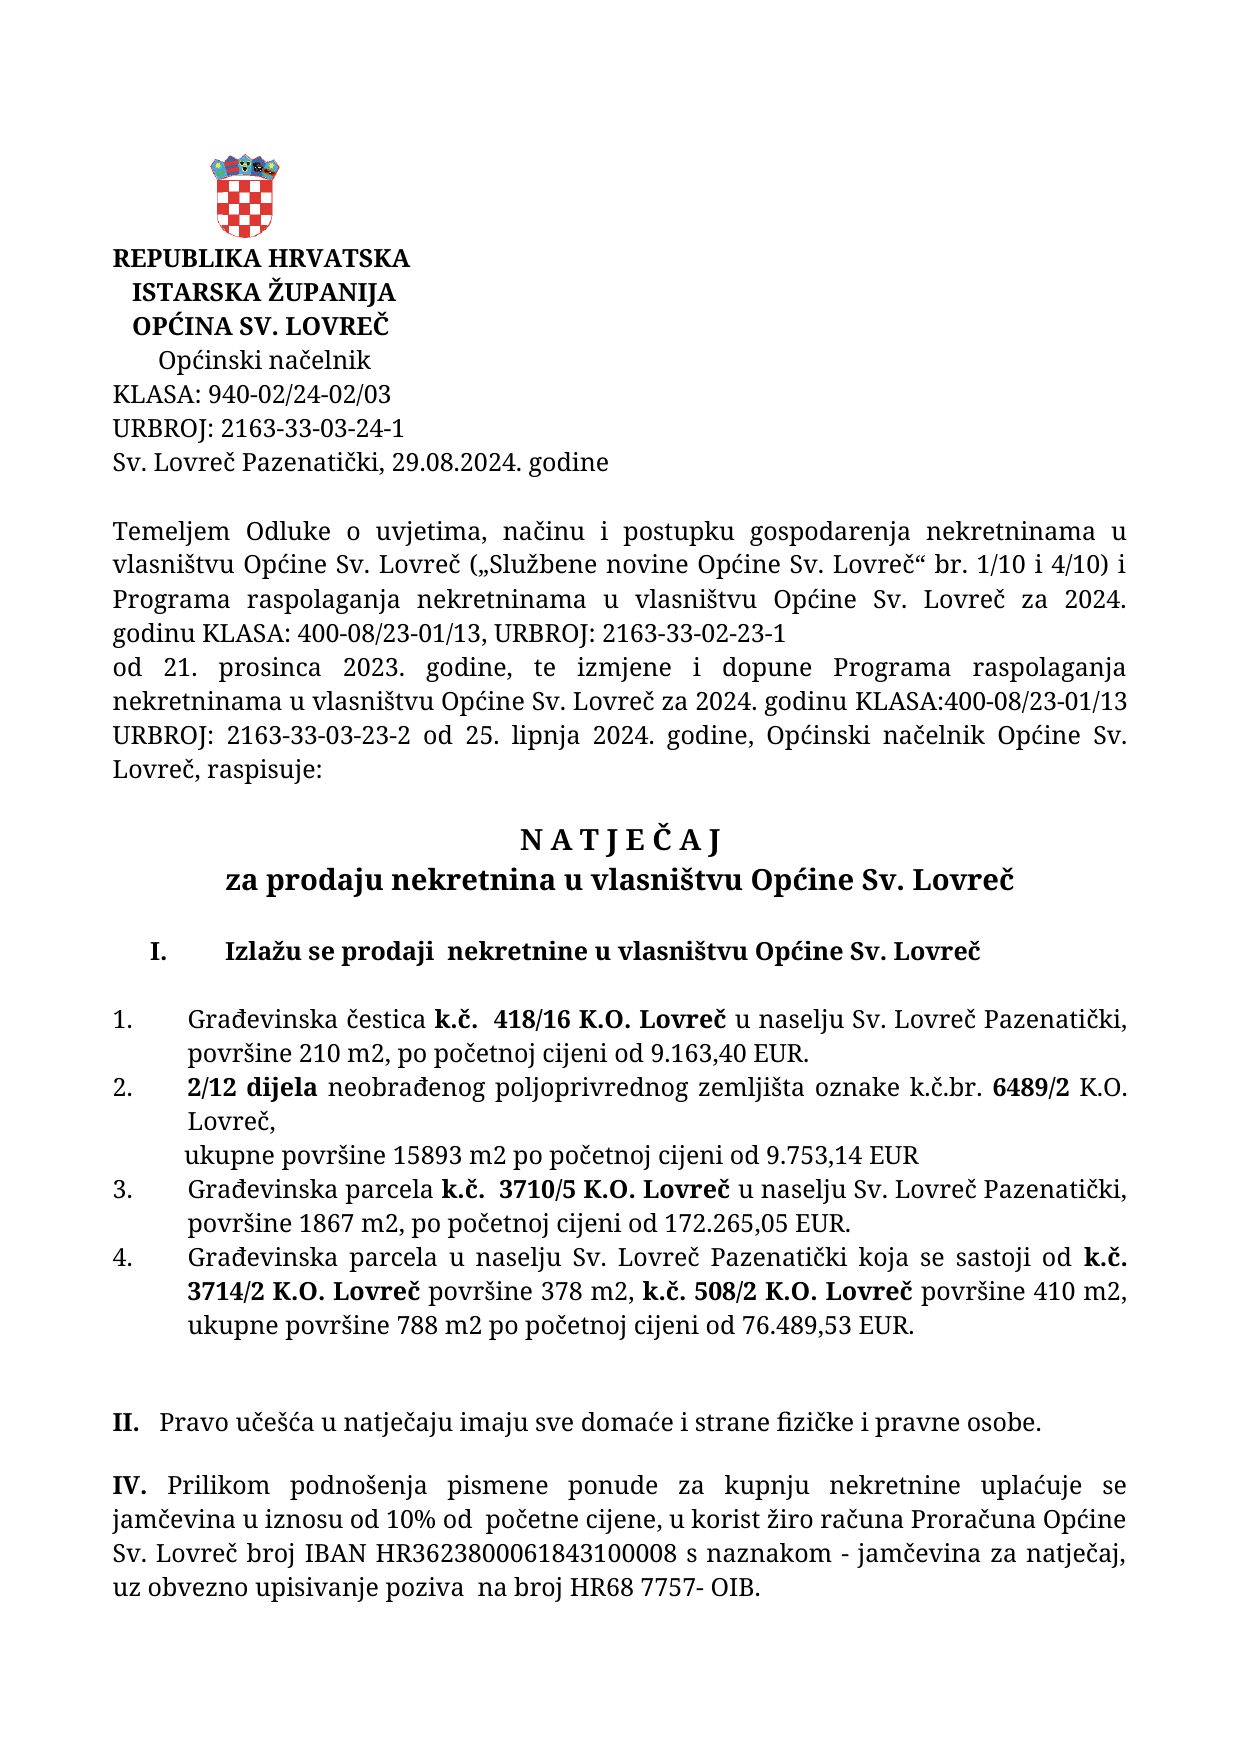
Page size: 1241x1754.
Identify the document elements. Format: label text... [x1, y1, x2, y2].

list Izlažu se prodaji nekretnine u vlasništvu Općine Sv. Lovreč [150, 933, 1128, 967]
text REPUBLIKA HRVATSKA [112, 241, 1128, 275]
text URBROJ: 2163-33-03-24-1 [112, 411, 1128, 445]
text za prodaju nekretnina u vlasništvu Općine Sv. Lovreč [112, 859, 1128, 899]
text OPĆINA SV. LOVREČ [112, 309, 1128, 343]
text IV. Prilikom podnošenja pismene ponude za kupnju nekretnine uplaćuje se jamčevina u iznosu od 10% od početne cijene, u korist žiro računa Proračuna Općine Sv. Lovreč broj IBAN HR3623800061843100008 s naznakom - jamčevina za natječaj, uz obvezno upisivanje poziva na broj HR68 7757- OIB. [112, 1467, 1128, 1604]
text 2. 2/12 dijela neobrađenog poljoprivrednog zemljišta oznake k.č.br. 6489/2 K.O. Lovreč, [112, 1069, 1128, 1137]
text ukupne površine 15893 m2 po početnoj cijeni od 9.753,14 EUR [112, 1137, 1128, 1172]
text od 21. prosinca 2023. godine, te izmjene i dopune Programa raspolaganja nekretninama u vlasništvu Općine Sv. Lovreč za 2024. godinu KLASA:400-08/23-01/13 URBROJ: 2163-33-03-23-2 od 25. lipnja 2024. godine, Općinski načelnik Općine Sv. Lovreč, raspisuje: [112, 649, 1128, 786]
text 1. Građevinska čestica k.č. 418/16 K.O. Lovreč u naselju Sv. Lovreč Pazenatički, površine 210 m2, po početnoj cijeni od 9.163,40 EUR. [112, 1001, 1128, 1069]
text 4. Građevinska parcela u naselju Sv. Lovreč Pazenatički koja se sastoji od k.č. 3714/2 K.O. Lovreč površine 378 m2, k.č. 508/2 K.O. Lovreč površine 410 m2, ukupne površine 788 m2 po početnoj cijeni od 76.489,53 EUR. [112, 1240, 1128, 1342]
text ISTARSKA ŽUPANIJA [112, 275, 1128, 309]
text Temeljem Odluke o uvjetima, načinu i postupku gospodarenja nekretninama u vlasništvu Općine Sv. Lovreč („Službene novine Općine Sv. Lovreč“ br. 1/10 i 4/10) i Programa raspolaganja nekretninama u vlasništvu Općine Sv. Lovreč za 2024. godinu KLASA: 400-08/23-01/13, URBROJ: 2163-33-02-23-1 [112, 513, 1128, 649]
text 3. Građevinska parcela k.č. 3710/5 K.O. Lovreč u naselju Sv. Lovreč Pazenatički, površine 1867 m2, po početnoj cijeni od 172.265,05 EUR. [112, 1172, 1128, 1240]
text Sv. Lovreč Pazenatički, 29.08.2024. godine [112, 445, 1128, 479]
text Općinski načelnik [112, 343, 1128, 377]
text KLASA: 940-02/24-02/03 [112, 377, 1128, 411]
subtitle N A T J E Č A J [112, 820, 1128, 859]
text II. Pravo učešća u natječaju imaju sve domaće i strane fizičke i pravne osobe. [112, 1405, 1128, 1439]
